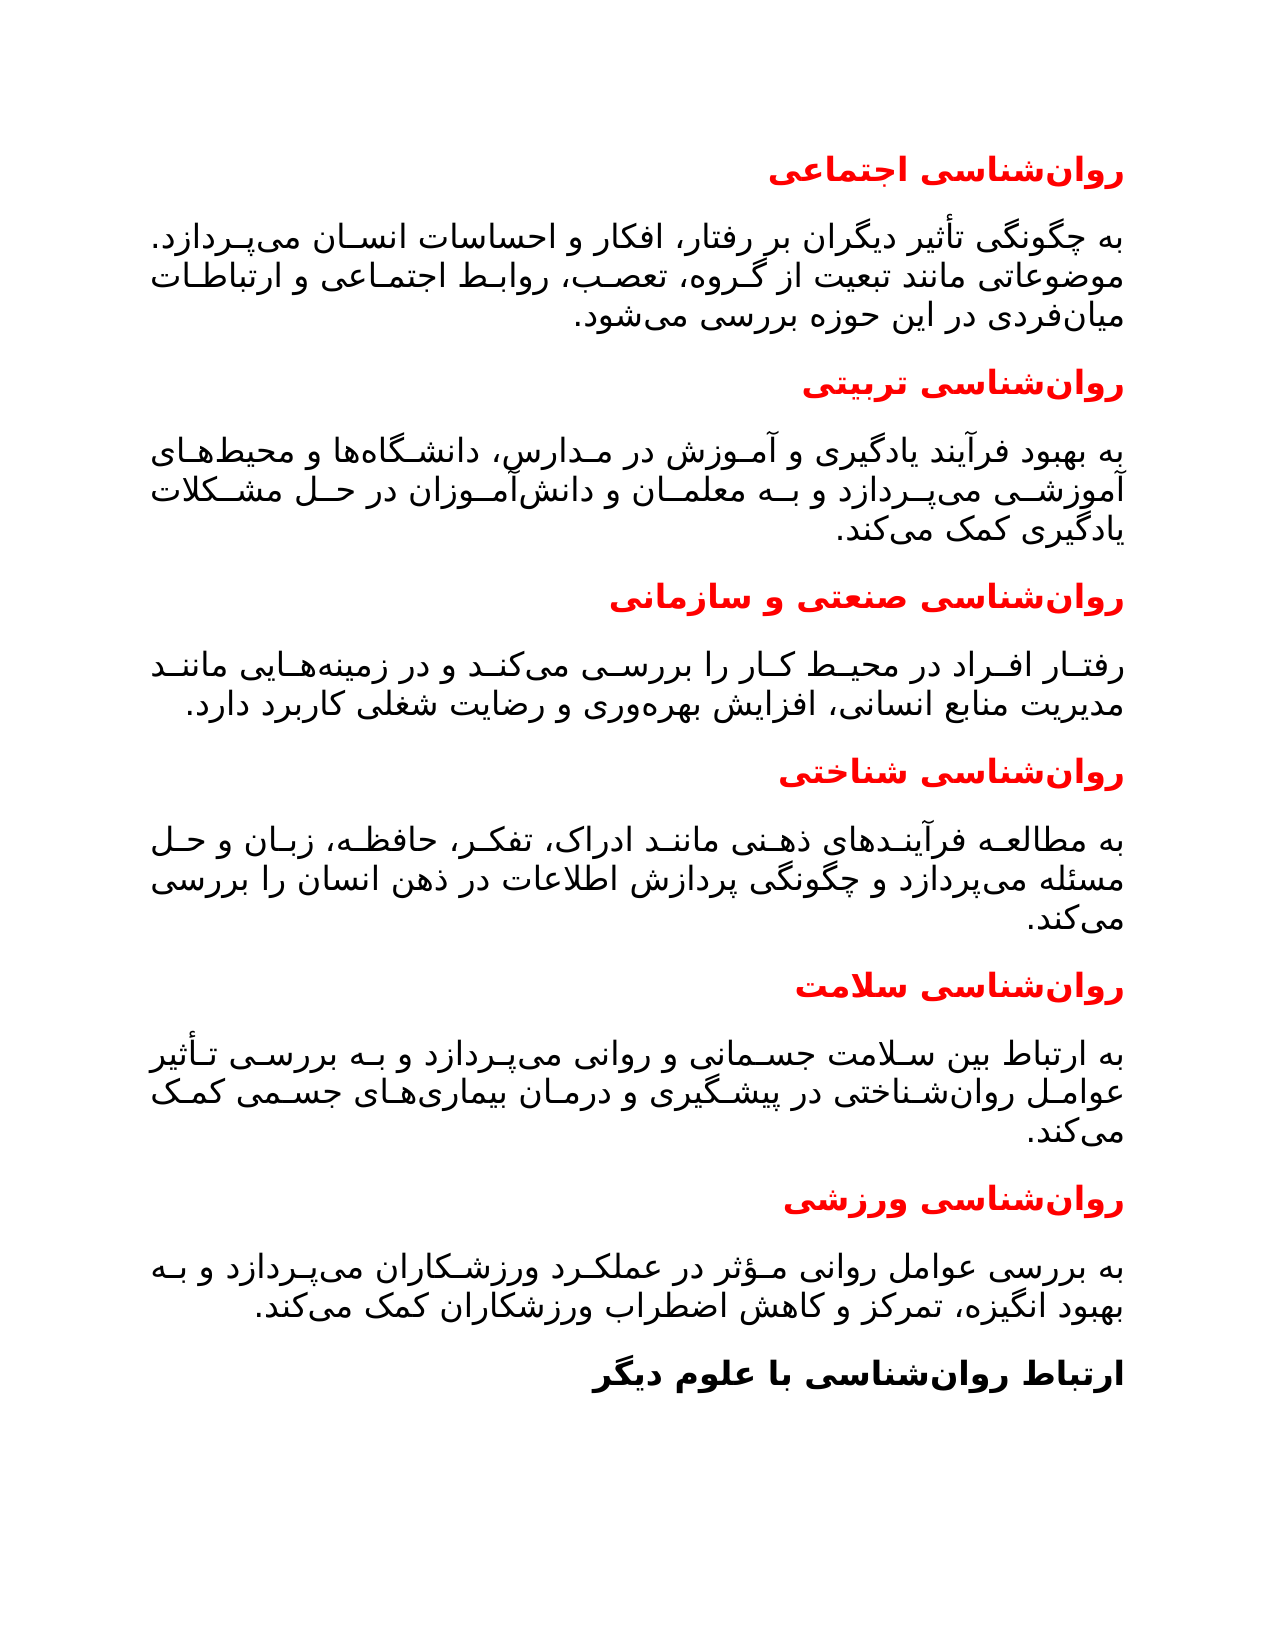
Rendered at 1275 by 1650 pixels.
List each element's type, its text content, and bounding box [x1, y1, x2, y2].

text به بررسی عوامل روانی مؤثر در عملکرد ورزشکاران می‌پردازد و به بهبود انگیزه، تمرکز و کاهش اضطراب ورزشکاران کمک می‌کند. [150, 1248, 1125, 1326]
text به مطالعه فرآیندهای ذهنی مانند ادراک، تفکر، حافظه، زبان و حل مسئله می‌پردازد و چگونگی پردازش اطلاعات در ذهن انسان را بررسی می‌کند. [150, 820, 1125, 937]
text روان‌شناسی تربیتی [150, 364, 1125, 403]
text به بهبود فرآیند یادگیری و آموزش در مدارس، دانشگاه‌ها و محیط‌های آموزشی می‌پردازد و به معلمان و دانش‌آموزان در حل مشکلات یادگیری کمک می‌کند. [150, 432, 1125, 548]
text روان‌شناسی اجتماعی [150, 150, 1125, 189]
text ارتباط روان‌شناسی با علوم دیگر [150, 1355, 1125, 1394]
text روان‌شناسی صنعتی و سازمانی [150, 577, 1125, 616]
text رفتار افراد در محیط کار را بررسی می‌کند و در زمینه‌هایی مانند مدیریت منابع انسانی، افزایش بهره‌وری و رضایت شغلی کاربرد دارد. [150, 646, 1125, 723]
text روان‌شناسی شناختی [150, 752, 1125, 791]
text به چگونگی تأثیر دیگران بر رفتار، افکار و احساسات انسان می‌پردازد. موضوعاتی مانند تبعیت از گروه، تعصب، روابط اجتماعی و ارتباطات میان‌فردی در این حوزه بررسی می‌شود. [150, 218, 1125, 334]
text روان‌شناسی ورزشی [150, 1180, 1125, 1219]
text روان‌شناسی سلامت [150, 966, 1125, 1005]
text به ارتباط بین سلامت جسمانی و روانی می‌پردازد و به بررسی تأثیر عوامل روان‌شناختی در پیشگیری و درمان بیماری‌های جسمی کمک می‌کند. [150, 1034, 1125, 1151]
